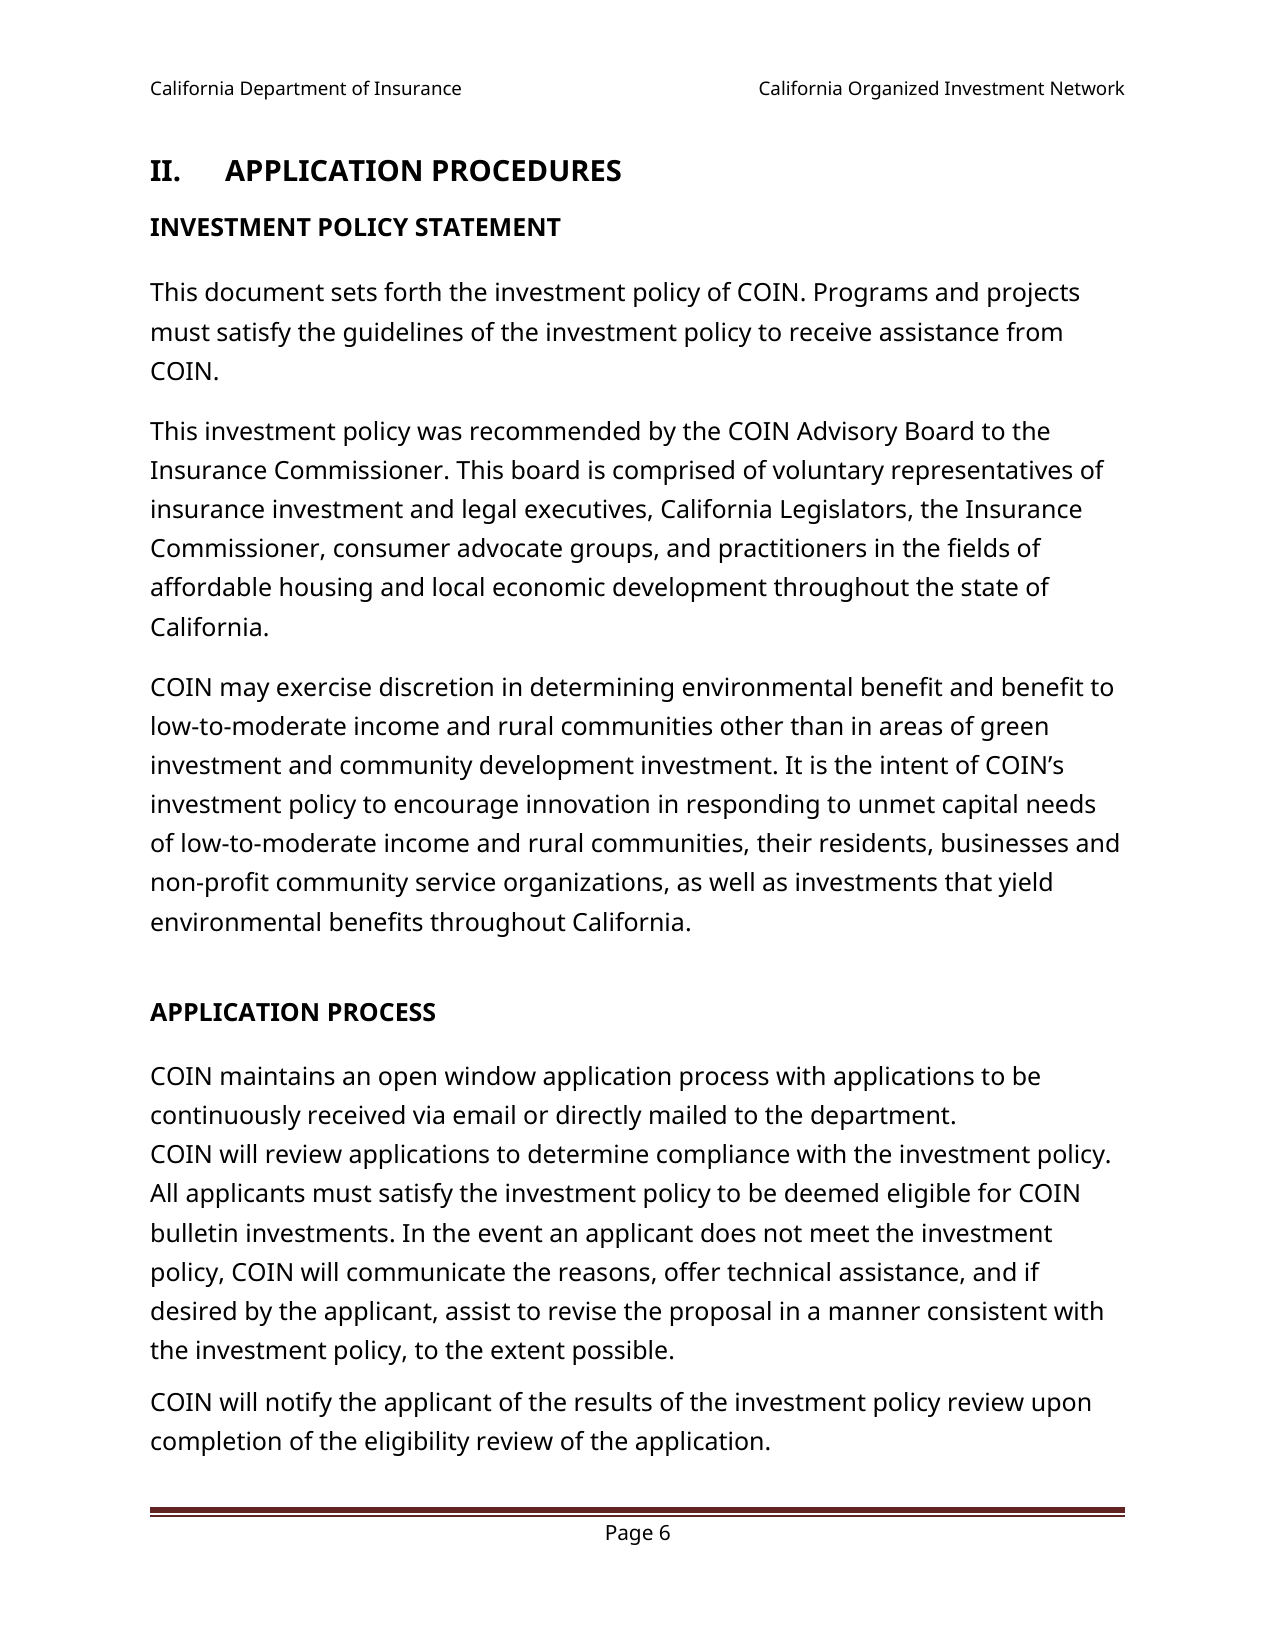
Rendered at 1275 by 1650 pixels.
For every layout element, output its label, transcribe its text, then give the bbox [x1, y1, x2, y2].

text COIN will notify the applicant of the results of the investment policy review upon completion of the eligibility review of the application. [150, 1384, 1125, 1458]
text COIN maintains an open window application process with applications to be continuously received via email or directly mailed to the department. [150, 1059, 1125, 1132]
text This document sets forth the investment policy of COIN. Programs and projects must satisfy the guidelines of the investment policy to receive assistance from COIN. [150, 275, 1125, 387]
subtitle APPLICATION PROCESS [150, 995, 1125, 1029]
subtitle APPLICATION PROCEDURES [150, 150, 1125, 190]
subtitle INVESTMENT POLICY STATEMENT [150, 209, 1125, 243]
text COIN may exercise discretion in determining environmental benefit and benefit to low-to-moderate income and rural communities other than in areas of green investment and community development investment. It is the intent of COIN’s investment policy to encourage innovation in responding to unmet capital needs of low-to-moderate income and rural communities, their residents, businesses and non-profit community service organizations, as well as investments that yield environmental benefits throughout California. [150, 669, 1125, 938]
text COIN will review applications to determine compliance with the investment policy. All applicants must satisfy the investment policy to be deemed eligible for COIN bulletin investments. In the event an applicant does not meet the investment policy, COIN will communicate the reasons, offer technical assistance, and if desired by the applicant, assist to revise the proposal in a manner consistent with the investment policy, to the extent possible. [150, 1137, 1125, 1367]
text This investment policy was recommended by the COIN Advisory Board to the Insurance Commissioner. This board is comprised of voluntary representatives of insurance investment and legal executives, California Legislators, the Insurance Commissioner, consumer advocate groups, and practitioners in the fields of affordable housing and local economic development throughout the state of California. [150, 413, 1125, 643]
